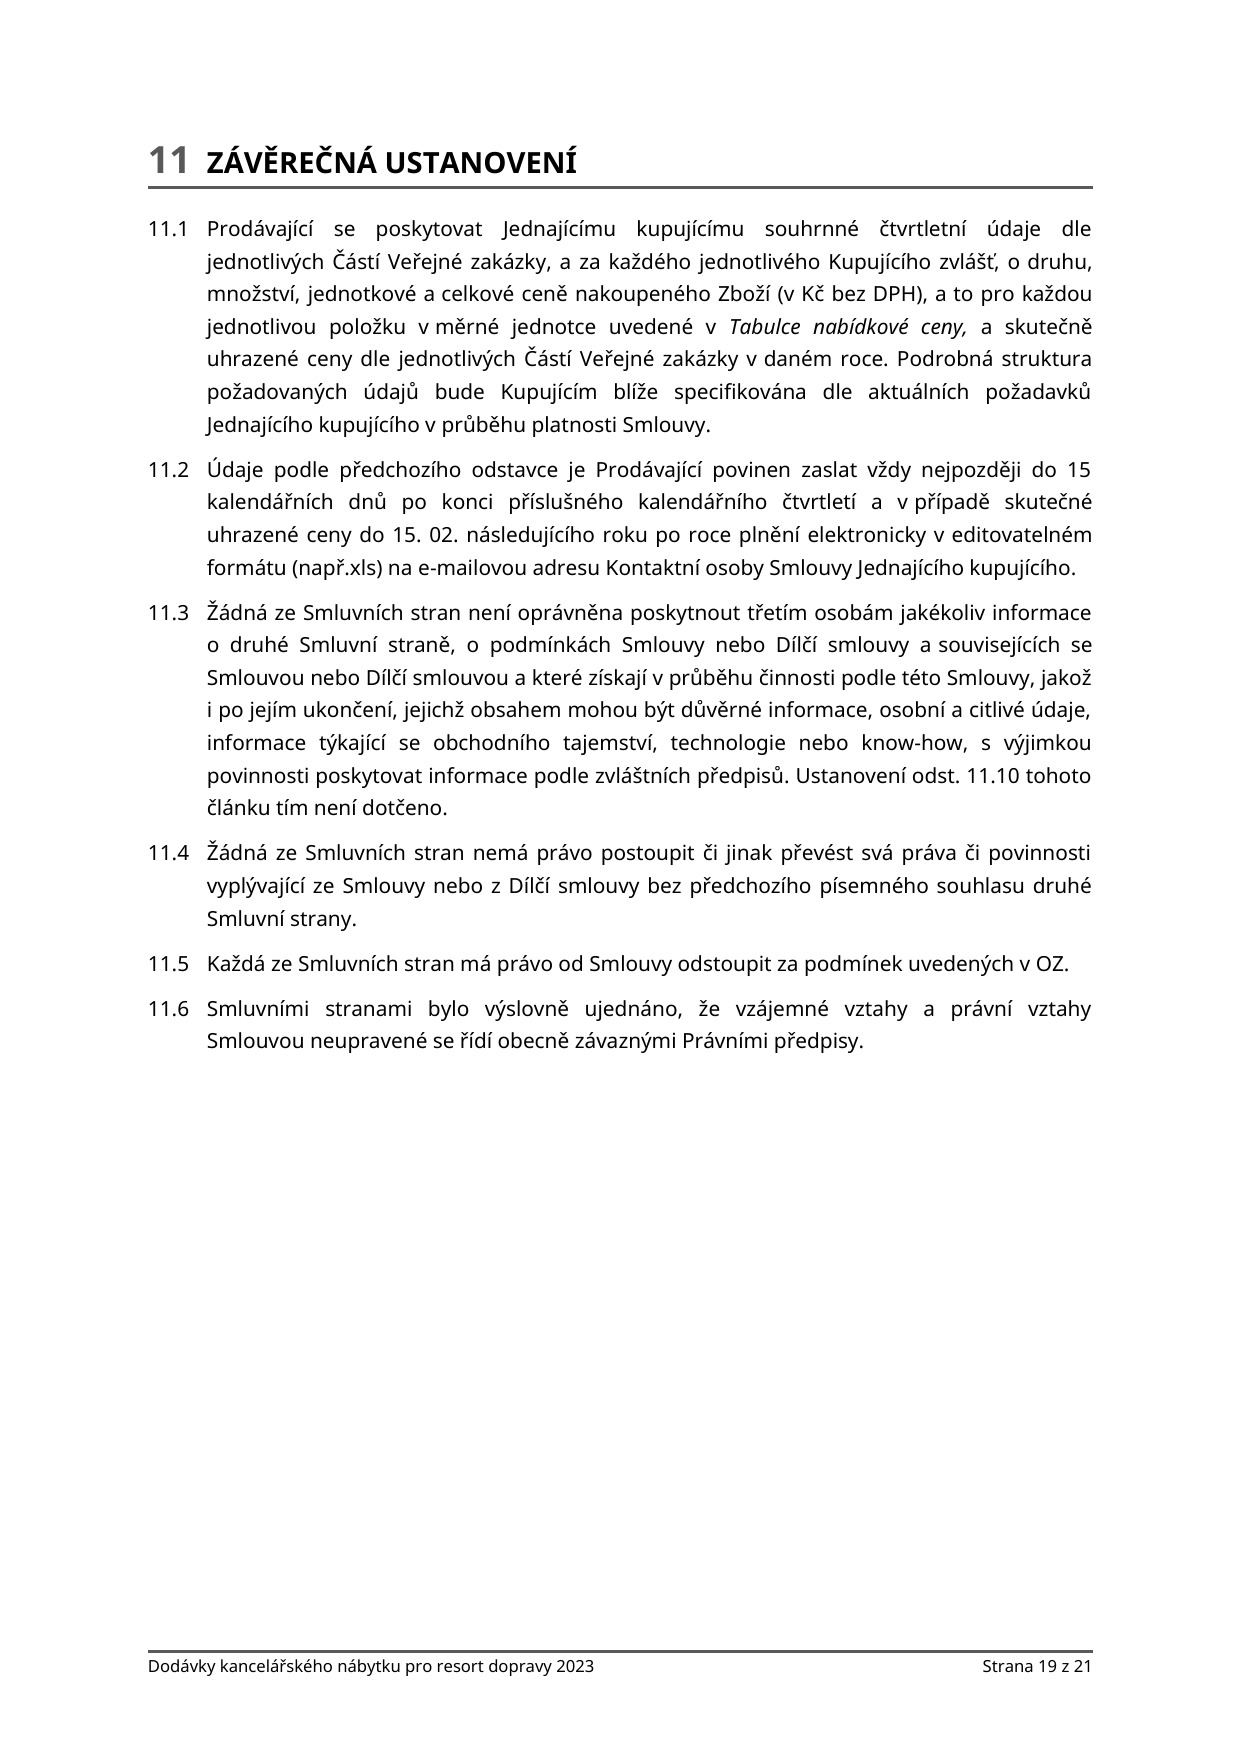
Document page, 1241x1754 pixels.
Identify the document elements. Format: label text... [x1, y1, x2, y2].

text Prodávající se poskytovat Jednajícímu kupujícímu souhrnné čtvrtletní údaje dle jednotlivých Částí Veřejné zakázky, a za každého jednotlivého Kupujícího zvlášť, o druhu, množství, jednotkové a celkové ceně nakoupeného Zboží (v Kč bez DPH), a to pro každou jednotlivou položku v měrné jednotce uvedené v Tabulce nabídkové ceny, a skutečně uhrazené ceny dle jednotlivých Částí Veřejné zakázky v daném roce. Podrobná struktura požadovaných údajů bude Kupujícím blíže specifikována dle aktuálních požadavků Jednajícího kupujícího v průběhu platnosti Smlouvy. [148, 214, 1093, 438]
text Každá ze Smluvních stran má právo od Smlouvy odstoupit za podmínek uvedených v OZ. [148, 949, 1093, 977]
text ZÁVĚREČNÁ USTANOVENÍ [148, 133, 1093, 186]
text Žádná ze Smluvních stran není oprávněna poskytnout třetím osobám jakékoliv informace o druhé Smluvní straně, o podmínkách Smlouvy nebo Dílčí smlouvy a souvisejících se Smlouvou nebo Dílčí smlouvou a které získají v průběhu činnosti podle této Smlouvy, jakož i po jejím ukončení, jejichž obsahem mohou být důvěrné informace, osobní a citlivé údaje, informace týkající se obchodního tajemství, technologie nebo know-how, s výjimkou povinnosti poskytovat informace podle zvláštních předpisů. Ustanovení odst. 11.10 tohoto článku tím není dotčeno. [148, 598, 1093, 822]
text Smluvními stranami bylo výslovně ujednáno, že vzájemné vztahy a právní vztahy Smlouvou neupravené se řídí obecně závaznými Právními předpisy. [148, 994, 1093, 1055]
text Údaje podle předchozího odstavce je Prodávající povinen zaslat vždy nejpozději do 15 kalendářních dnů po konci příslušného kalendářního čtvrtletí a v případě skutečné uhrazené ceny do 15. 02. následujícího roku po roce plnění elektronicky v editovatelném formátu (např.xls) na e-mailovou adresu Kontaktní osoby Smlouvy Jednajícího kupujícího. [148, 455, 1093, 581]
text Žádná ze Smluvních stran nemá právo postoupit či jinak převést svá práva či povinnosti vyplývající ze Smlouvy nebo z Dílčí smlouvy bez předchozího písemného souhlasu druhé Smluvní strany. [148, 838, 1093, 932]
